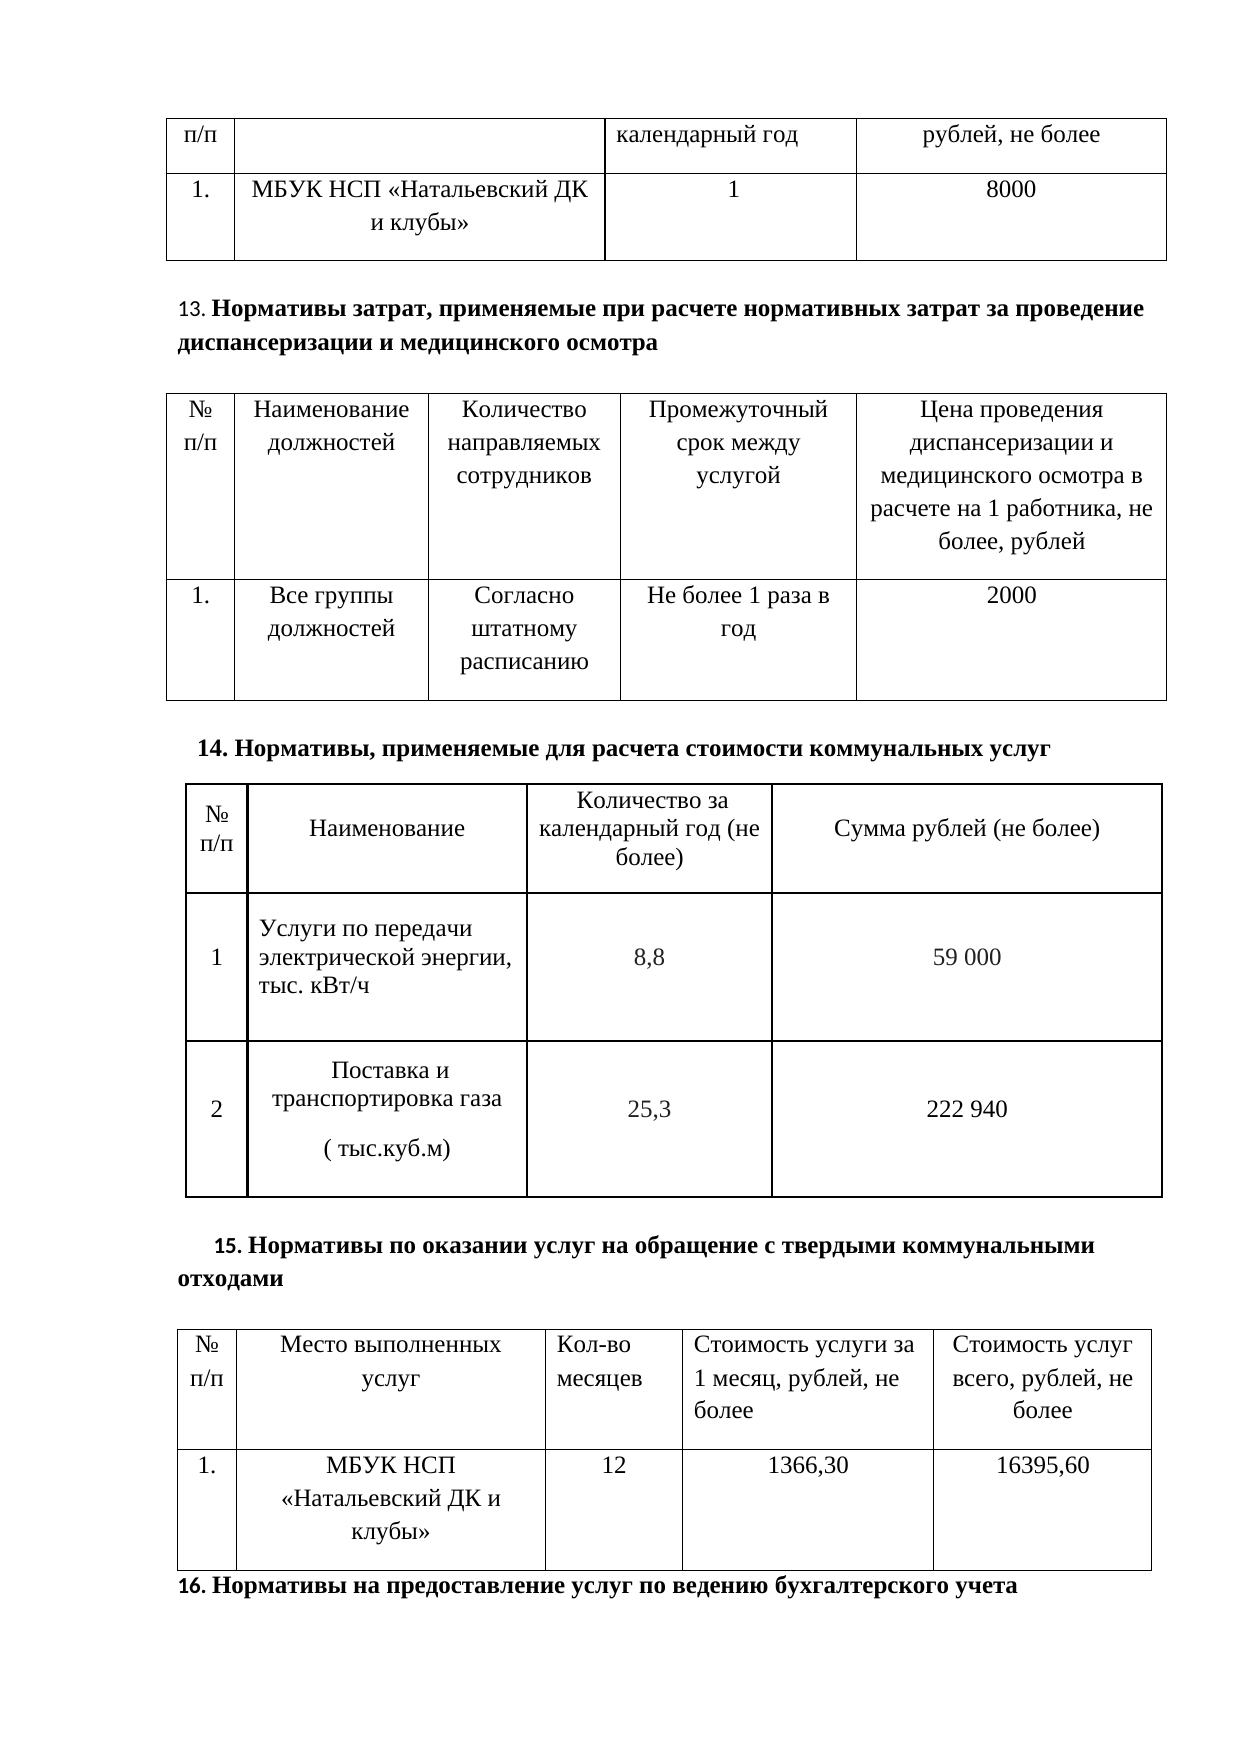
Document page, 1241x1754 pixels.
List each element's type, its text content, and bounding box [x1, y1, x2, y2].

table_header Цена проведения диспансеризации и медицинского осмотра в расчете на 1 работника, не более, рублей [857, 394, 1166, 579]
table_cell 8000 [857, 174, 1166, 260]
table_cell 1 [606, 174, 856, 260]
text 13. Нормативы затрат, применяемые при расчете нормативных затрат за проведение диспансеризации и медицинского осмотра [177, 293, 1152, 355]
table_cell 1 [187, 894, 246, 1039]
table_cell 16395,60 [934, 1450, 1151, 1569]
table_cell 1. [167, 580, 234, 700]
text 16. Нормативы на предоставление услуг по ведению бухгалтерского учета [177, 1571, 1152, 1600]
table_header № п/п [178, 1330, 236, 1449]
table_header № п/п [167, 119, 234, 173]
table_cell 59 000 [773, 894, 1161, 1039]
table_header Промежуточный срок между услугой [621, 394, 856, 579]
table_cell 2000 [857, 580, 1166, 700]
table_cell 8,8 [528, 894, 771, 1039]
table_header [606, 119, 856, 173]
table_cell Все группы должностей [235, 580, 428, 700]
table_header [857, 119, 1166, 173]
table_cell МБУК НСП «Натальевский ДК и клубы» [237, 1450, 545, 1569]
table_cell 1. [178, 1450, 236, 1569]
table_cell 12 [546, 1450, 682, 1569]
table_cell 2 [187, 1042, 246, 1196]
table_cell Услуги по передачи электрической энергии, тыс. кВт/ч [249, 894, 526, 1039]
table_cell 1366,30 [683, 1450, 933, 1569]
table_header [235, 119, 604, 173]
table_header Наименование должностей [235, 394, 428, 579]
table_cell Сумма рублей (не более) [773, 785, 1161, 892]
table_cell Поставка и транспортировка газа ( тыс.куб.м) [249, 1042, 526, 1196]
table_header 14. Нормативы, применяемые для расчета стоимости коммунальных услуг [186, 733, 1162, 783]
table_header Место выполненных услуг [237, 1330, 545, 1449]
table_cell 1. [167, 174, 234, 260]
table_cell 222 940 [773, 1042, 1161, 1196]
text 15. Нормативы по оказании услуг на обращение с твердыми коммунальными отходами [177, 1230, 1152, 1292]
table_header № п/п [167, 394, 234, 579]
table_cell МБУК НСП «Натальевский ДК и клубы» [235, 174, 604, 260]
table_cell Количество за календарный год (не более) [528, 785, 771, 892]
table_header Кол-во месяцев [546, 1330, 682, 1449]
table_cell Согласно штатному расписанию [429, 580, 620, 700]
table_cell № п/п [187, 785, 246, 892]
table_header Стоимость услуг всего, рублей, не более [934, 1330, 1151, 1449]
table_cell 25,3 [528, 1042, 771, 1196]
table_cell Не более 1 раза в год [621, 580, 856, 700]
table_header Количество направляемых сотрудников [429, 394, 620, 579]
table_cell Наименование [249, 785, 526, 892]
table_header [683, 1330, 933, 1449]
